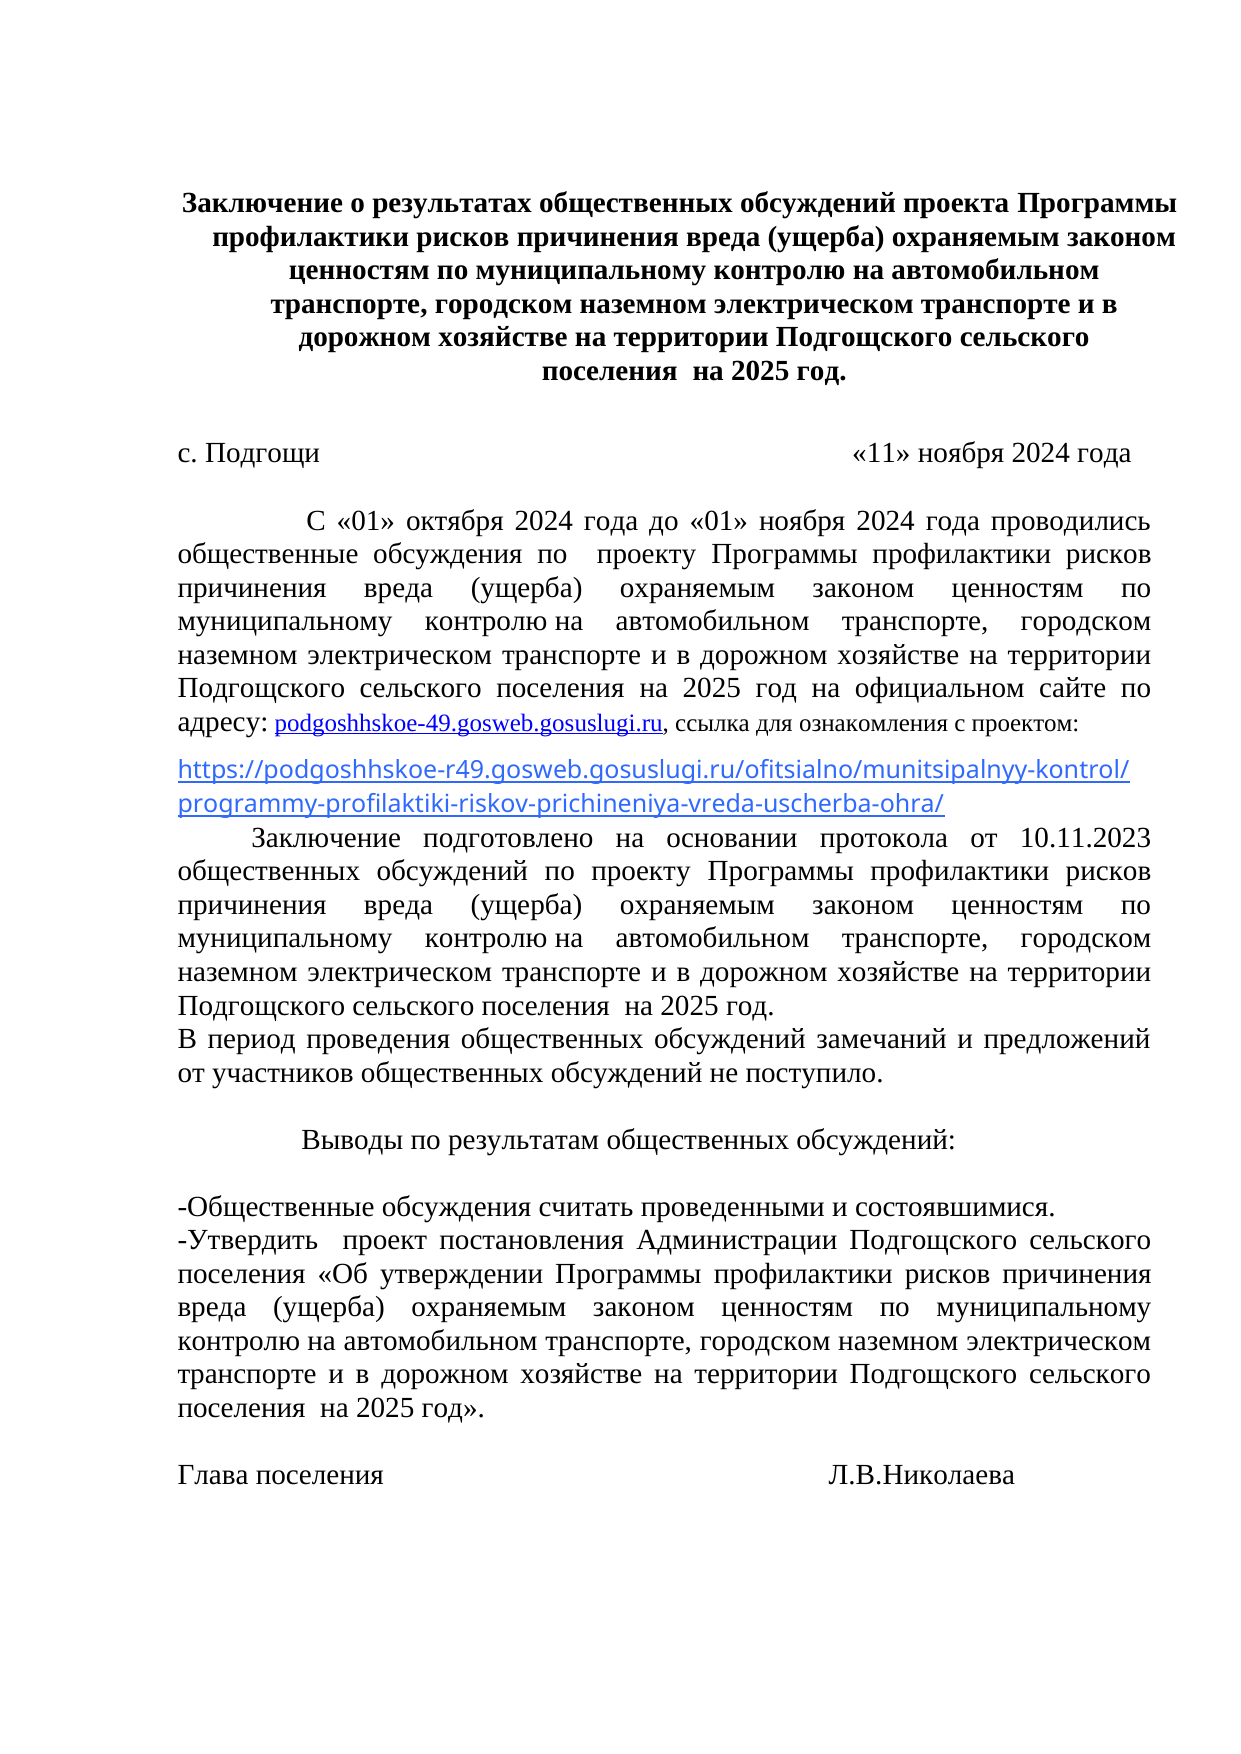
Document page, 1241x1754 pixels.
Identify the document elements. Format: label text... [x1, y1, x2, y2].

text В период проведения общественных обсуждений замечаний и предложений от участников общественных обсуждений не поступило. [177, 1021, 1152, 1088]
text -Общественные обсуждения считать проведенными и состоявшимися. [177, 1189, 1152, 1222]
text С «01» октября 2024 года до «01» ноября 2024 года проводились общественные обсуждения по проекту Программы профилактики рисков причинения вреда (ущерба) охраняемым законом ценностям по муниципальному контролю на автомобильном транспорте, городском наземном электрическом транспорте и в дорожном хозяйстве на территории Подгощского сельского поселения на 2025 год на официальном сайте по адресу: podgoshhskoe-49.gosweb.gosuslugi.ru, ссылка для ознакомления с проектом: [177, 503, 1152, 737]
text Глава поселения Л.В.Николаева [177, 1457, 1152, 1491]
text -Утвердить проект постановления Администрации Подгощского сельского поселения «Об утверждении Программы профилактики рисков причинения вреда (ущерба) охраняемым законом ценностям по муниципальному контролю на автомобильном транспорте, городском наземном электрическом транспорте и в дорожном хозяйстве на территории Подгощского сельского поселения на 2025 год». [177, 1222, 1152, 1424]
text Выводы по результатам общественных обсуждений: [177, 1122, 1152, 1155]
text с. Подгощи «11» ноября 2024 года [177, 436, 1152, 469]
text https://podgoshhskoe-r49.gosweb.gosuslugi.ru/ofitsialno/munitsipalnyy-kontrol/programmy-profilaktiki-riskov-prichineniya-vreda-uscherba-ohra/ [944, 752, 1152, 820]
text Заключение о результатах общественных обсуждений проекта Программы профилактики рисков причинения вреда (ущерба) охраняемым законом ценностям по муниципальному контролю на автомобильном транспорте, городском наземном электрическом транспорте и в дорожном хозяйстве на территории Подгощского сельского поселения на 2025 год. [177, 185, 1181, 386]
text Заключение подготовлено на основании протокола от 10.11.2023 общественных обсуждений по проекту Программы профилактики рисков причинения вреда (ущерба) охраняемым законом ценностям по муниципальному контролю на автомобильном транспорте, городском наземном электрическом транспорте и в дорожном хозяйстве на территории Подгощского сельского поселения на 2025 год. [177, 820, 1152, 1021]
